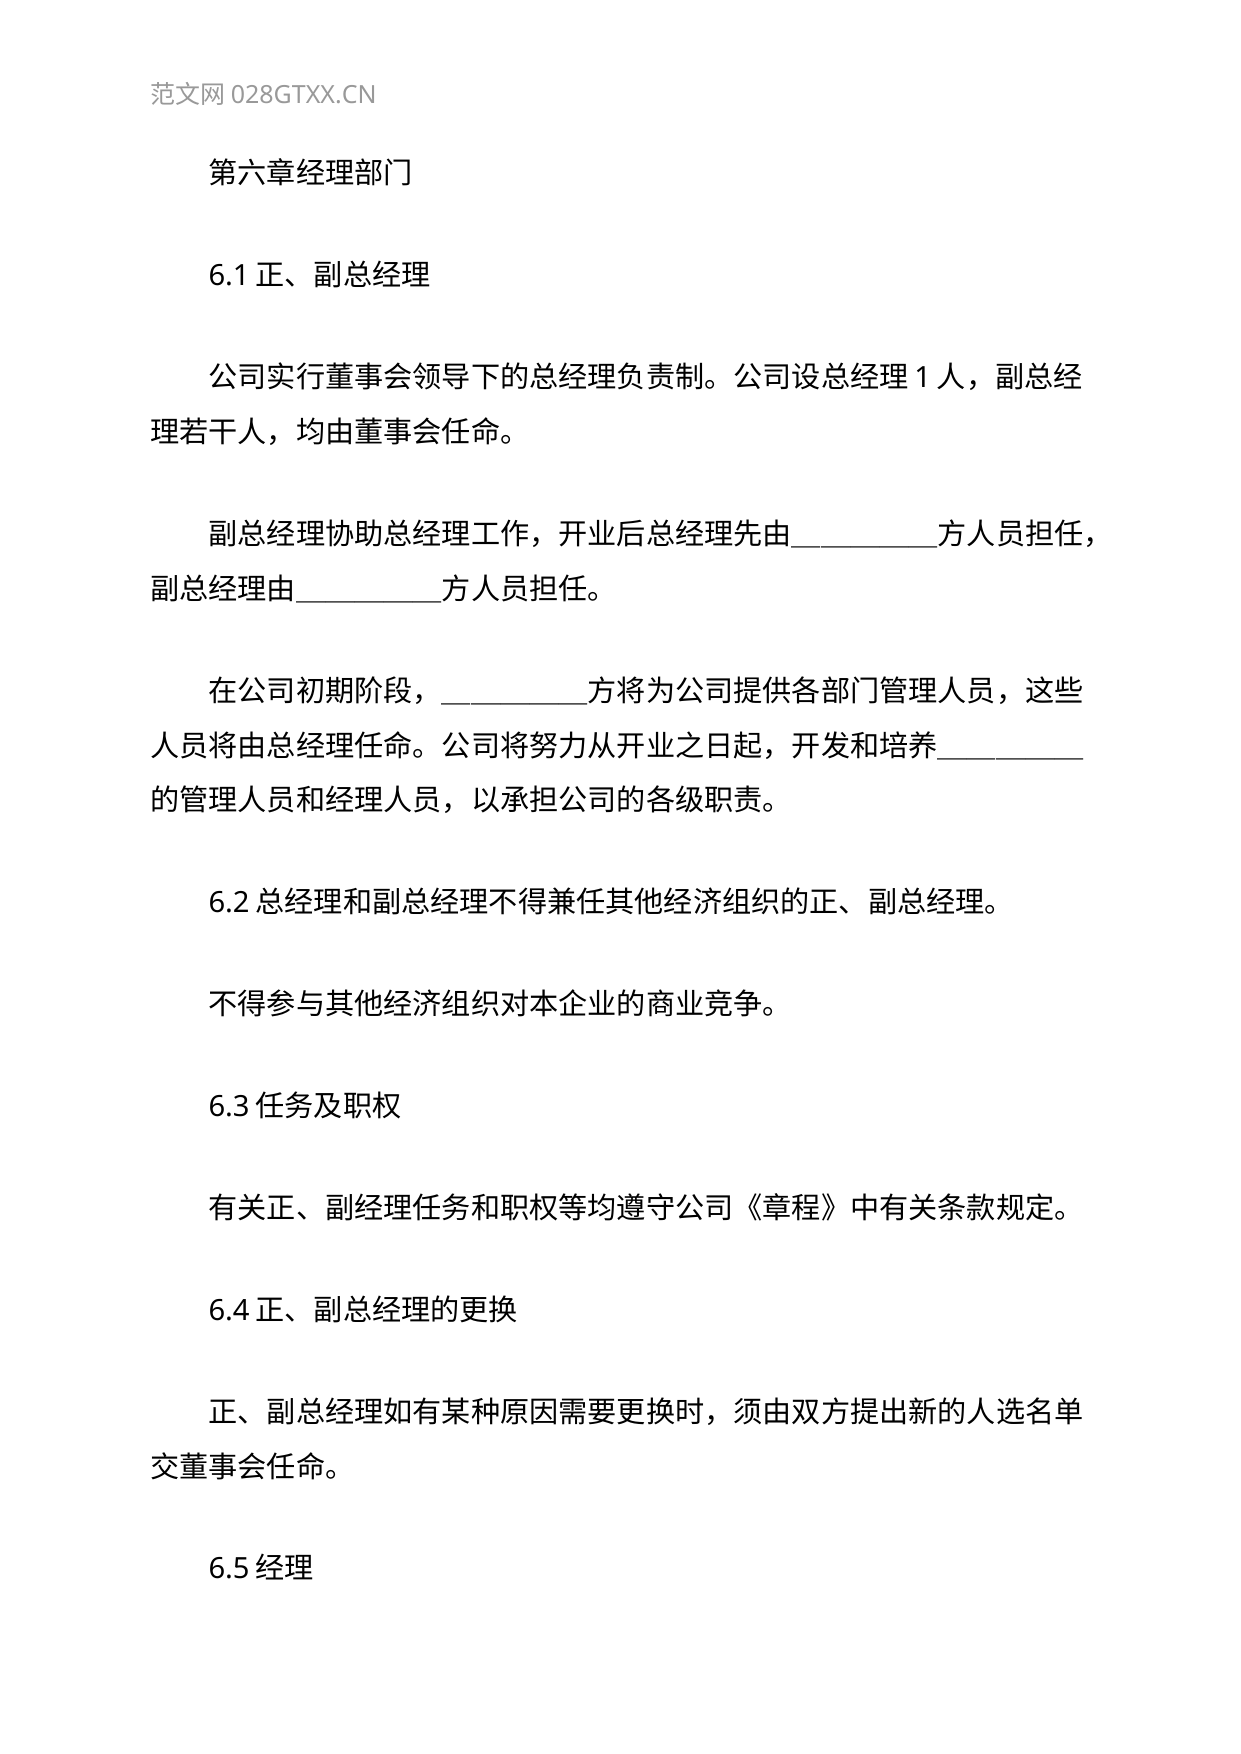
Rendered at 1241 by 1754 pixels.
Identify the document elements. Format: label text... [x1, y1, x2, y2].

text 6.3任务及职权 [150, 1082, 1090, 1125]
text 公司实行董事会领导下的总经理负责制。公司设总经理1人，副总经理若干人，均由董事会任命。 [150, 354, 1090, 451]
text 6.5经理 [150, 1545, 1090, 1587]
text 不得参与其他经济组织对本企业的商业竞争。 [150, 981, 1090, 1023]
text 有关正、副经理任务和职权等均遵守公司《章程》中有关条款规定。 [150, 1184, 1090, 1227]
text 在公司初期阶段，＿＿＿＿＿方将为公司提供各部门管理人员，这些人员将由总经理任命。公司将努力从开业之日起，开发和培养＿＿＿＿＿的管理人员和经理人员，以承担公司的各级职责。 [150, 667, 1090, 819]
text 6.1正、副总经理 [150, 252, 1090, 294]
text 第六章经理部门 [150, 150, 1090, 192]
text 6.4正、副总经理的更换 [150, 1286, 1090, 1329]
text 正、副总经理如有某种原因需要更换时，须由双方提出新的人选名单交董事会任命。 [150, 1388, 1090, 1485]
text 6.2总经理和副总经理不得兼任其他经济组织的正、副总经理。 [150, 879, 1090, 921]
text 副总经理协助总经理工作，开业后总经理先由＿＿＿＿＿方人员担任，副总经理由＿＿＿＿＿方人员担任。 [150, 511, 1090, 608]
